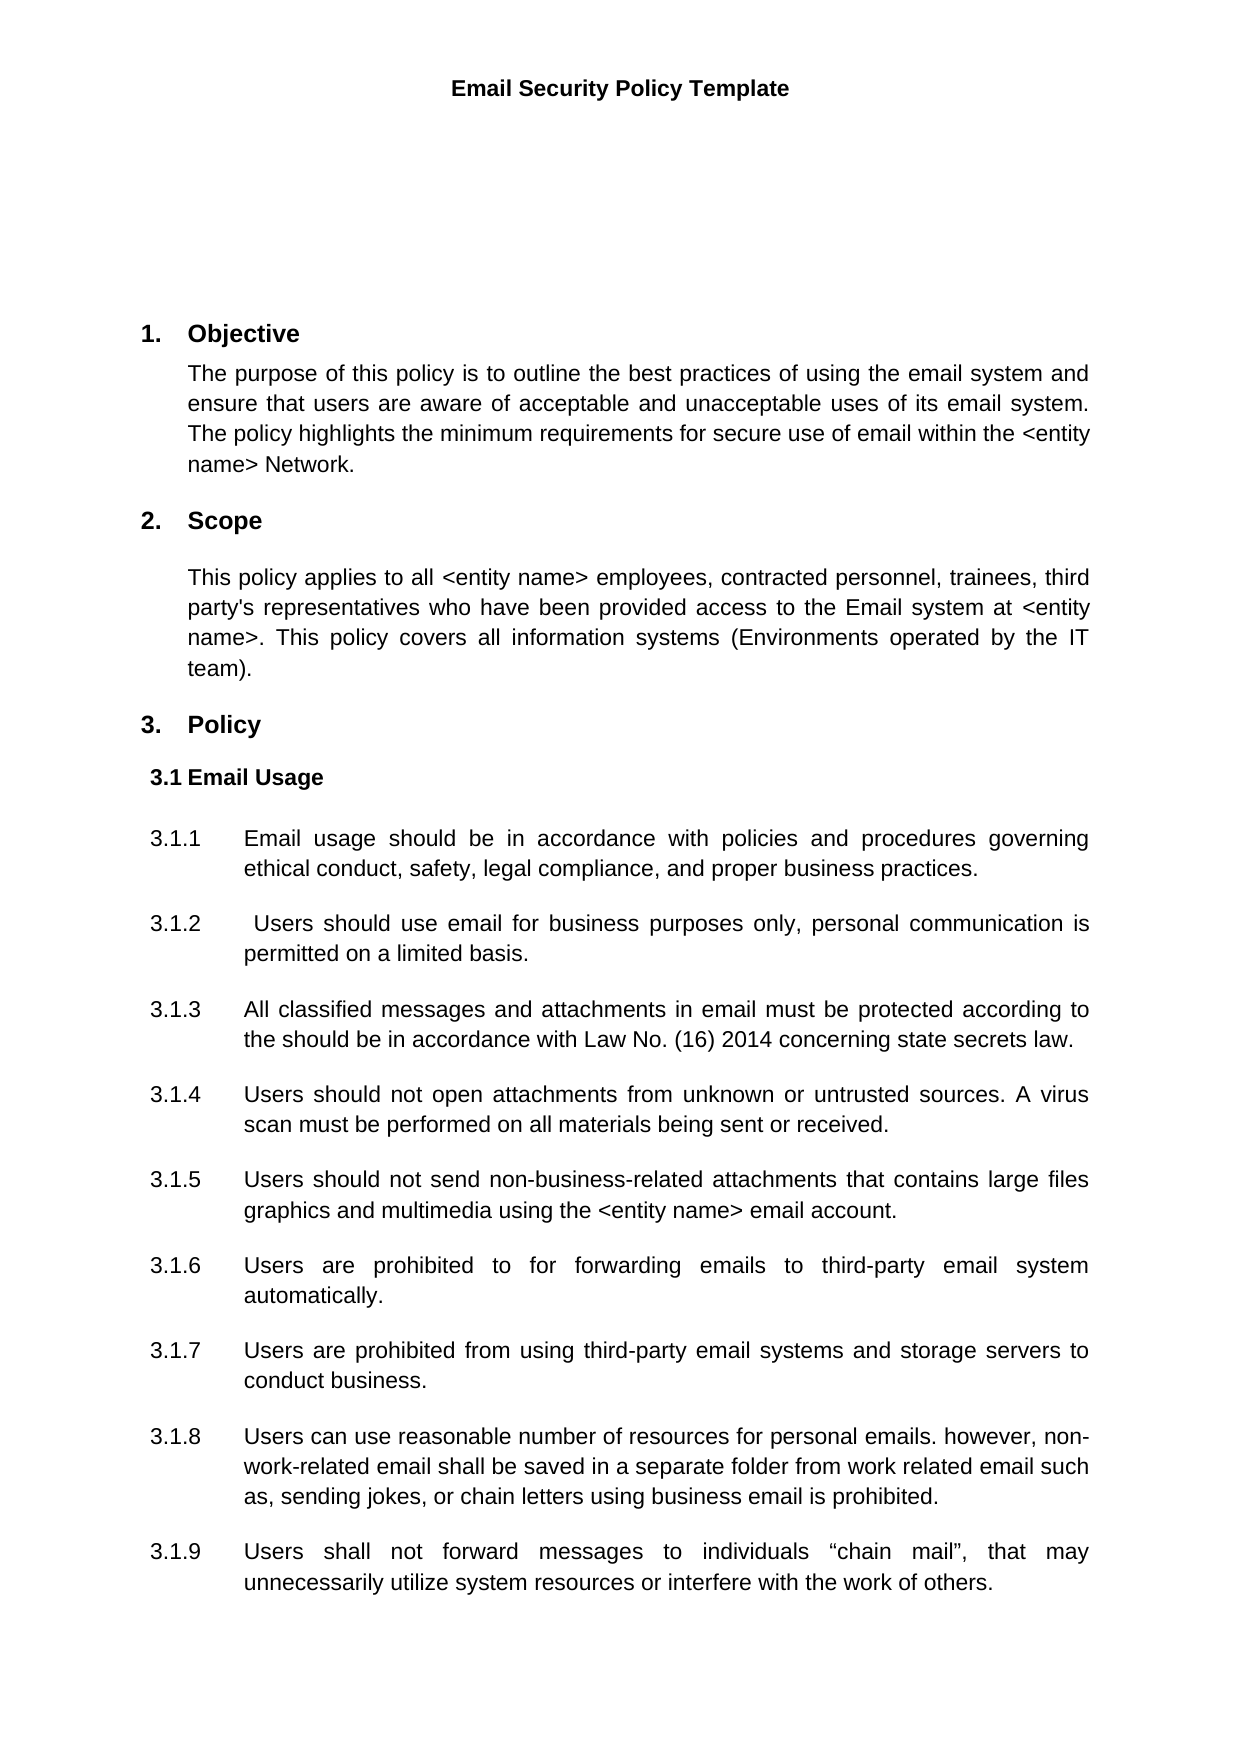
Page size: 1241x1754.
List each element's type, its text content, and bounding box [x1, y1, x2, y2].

text Users should not send non-business-related attachments that contains large files graphics and multimedia using the <entity name> email account. [150, 1166, 1090, 1223]
text Users should not open attachments from unknown or untrusted sources. A virus scan must be performed on all materials being sent or received. [150, 1081, 1090, 1138]
subtitle Objective [141, 319, 1090, 347]
text All classified messages and attachments in email must be protected according to the should be in accordance with Law No. (16) 2014 concerning state secrets law. [150, 996, 1090, 1052]
text Email Usage [150, 763, 1090, 790]
text Users shall not forward messages to individuals “chain mail”, that may unnecessarily utilize system resources or interfere with the work of others. [150, 1538, 1090, 1595]
text This policy applies to all <entity name> employees, contracted personnel, trainees, third party's representatives who have been provided access to the Email system at <entity name>. This policy covers all information systems (Environments operated by the IT team). [187, 564, 1090, 681]
text Users should use email for business purposes only, personal communication is permitted on a limited basis. [150, 910, 1090, 967]
subtitle Policy [141, 710, 1090, 738]
text The purpose of this policy is to outline the best practices of using the email system and ensure that users are aware of acceptable and unacceptable uses of its email system. The policy highlights the minimum requirements for secure use of email within the <entity name> Network. [187, 360, 1090, 477]
text Users are prohibited from using third-party email systems and storage servers to conduct business. [150, 1337, 1090, 1394]
text Email usage should be in accordance with policies and procedures governing ethical conduct, safety, legal compliance, and proper business practices. [150, 825, 1090, 881]
subtitle Scope [141, 506, 1090, 534]
text Users can use reasonable number of resources for personal emails. however, non-work-related email shall be saved in a separate folder from work related email such as, sending jokes, or chain letters using business email is prohibited. [150, 1423, 1090, 1509]
text Users are prohibited to for forwarding emails to third-party email system automatically. [150, 1252, 1090, 1308]
